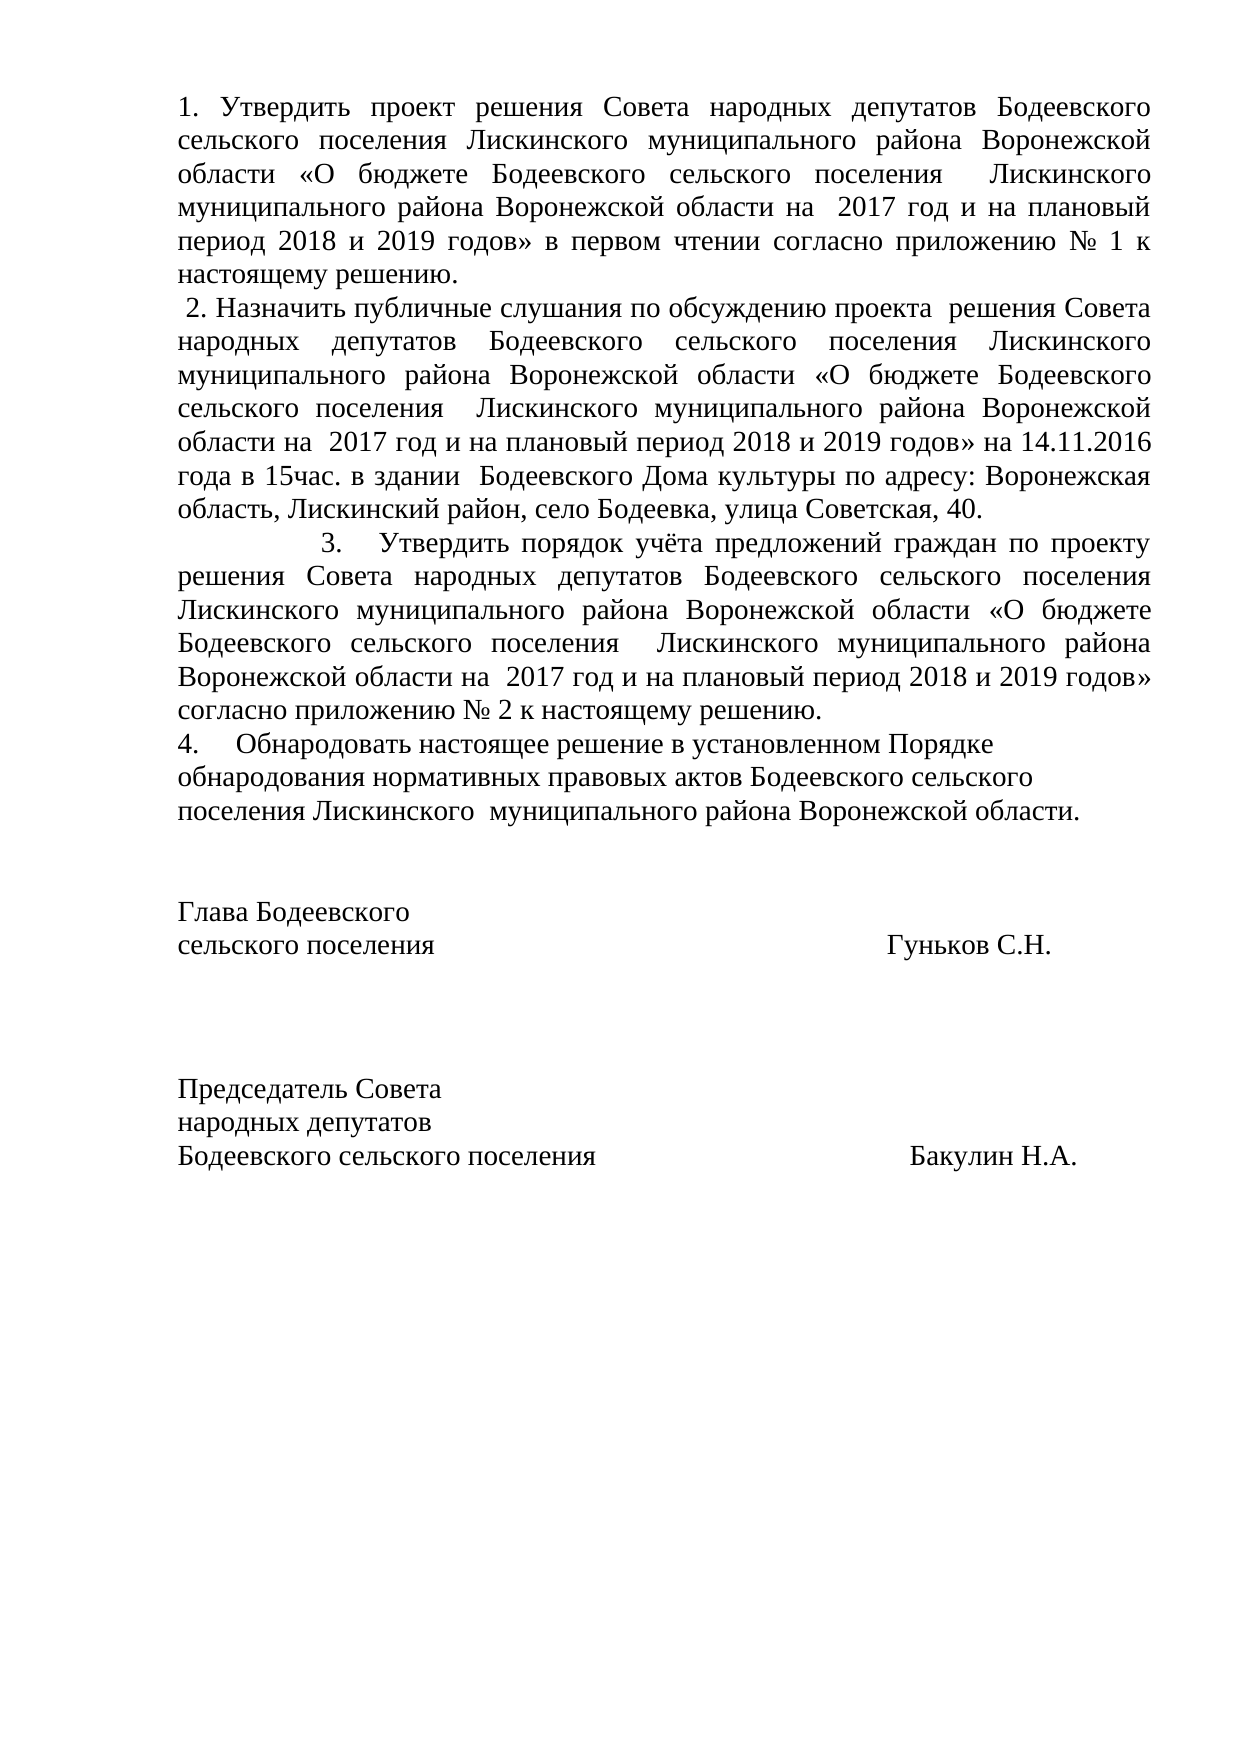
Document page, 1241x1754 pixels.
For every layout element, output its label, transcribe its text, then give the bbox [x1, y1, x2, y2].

text 1. Утвердить проект решения Совета народных депутатов Бодеевского сельского поселения Лискинского муниципального района Воронежской области «О бюджете Бодеевского сельского поселения Лискинского муниципального района Воронежской области на 2017 год и на плановый период 2018 и 2019 годов» в первом чтении согласно приложению № 1 к настоящему решению. [177, 89, 1152, 290]
text 4. Обнародовать настоящее решение в установленном Порядке обнародования нормативных правовых актов Бодеевского сельского поселения Лискинского муниципального района Воронежской области. [177, 726, 1152, 827]
text Глава Бодеевского [177, 894, 1152, 927]
text 3. Утвердить порядок учёта предложений граждан по проекту решения Совета народных депутатов Бодеевского сельского поселения Лискинского муниципального района Воронежской области «О бюджете Бодеевского сельского поселения Лискинского муниципального района Воронежской области на 2017 год и на плановый период 2018 и 2019 годов» согласно приложению № 2 к настоящему решению. [177, 525, 1152, 726]
text сельского поселения Гуньков С.Н. [177, 927, 1152, 961]
text Бодеевского сельского поселения Бакулин Н.А. [177, 1138, 1152, 1171]
text Председатель Совета [177, 1071, 1152, 1104]
text народных депутатов [177, 1104, 1152, 1138]
text 2. Назначить публичные слушания по обсуждению проекта решения Совета народных депутатов Бодеевского сельского поселения Лискинского муниципального района Воронежской области «О бюджете Бодеевского сельского поселения Лискинского муниципального района Воронежской области на 2017 год и на плановый период 2018 и 2019 годов» на 14.11.2016 года в 15час. в здании Бодеевского Дома культуры по адресу: Воронежская область, Лискинский район, село Бодеевка, улица Советская, 40. [177, 290, 1152, 525]
